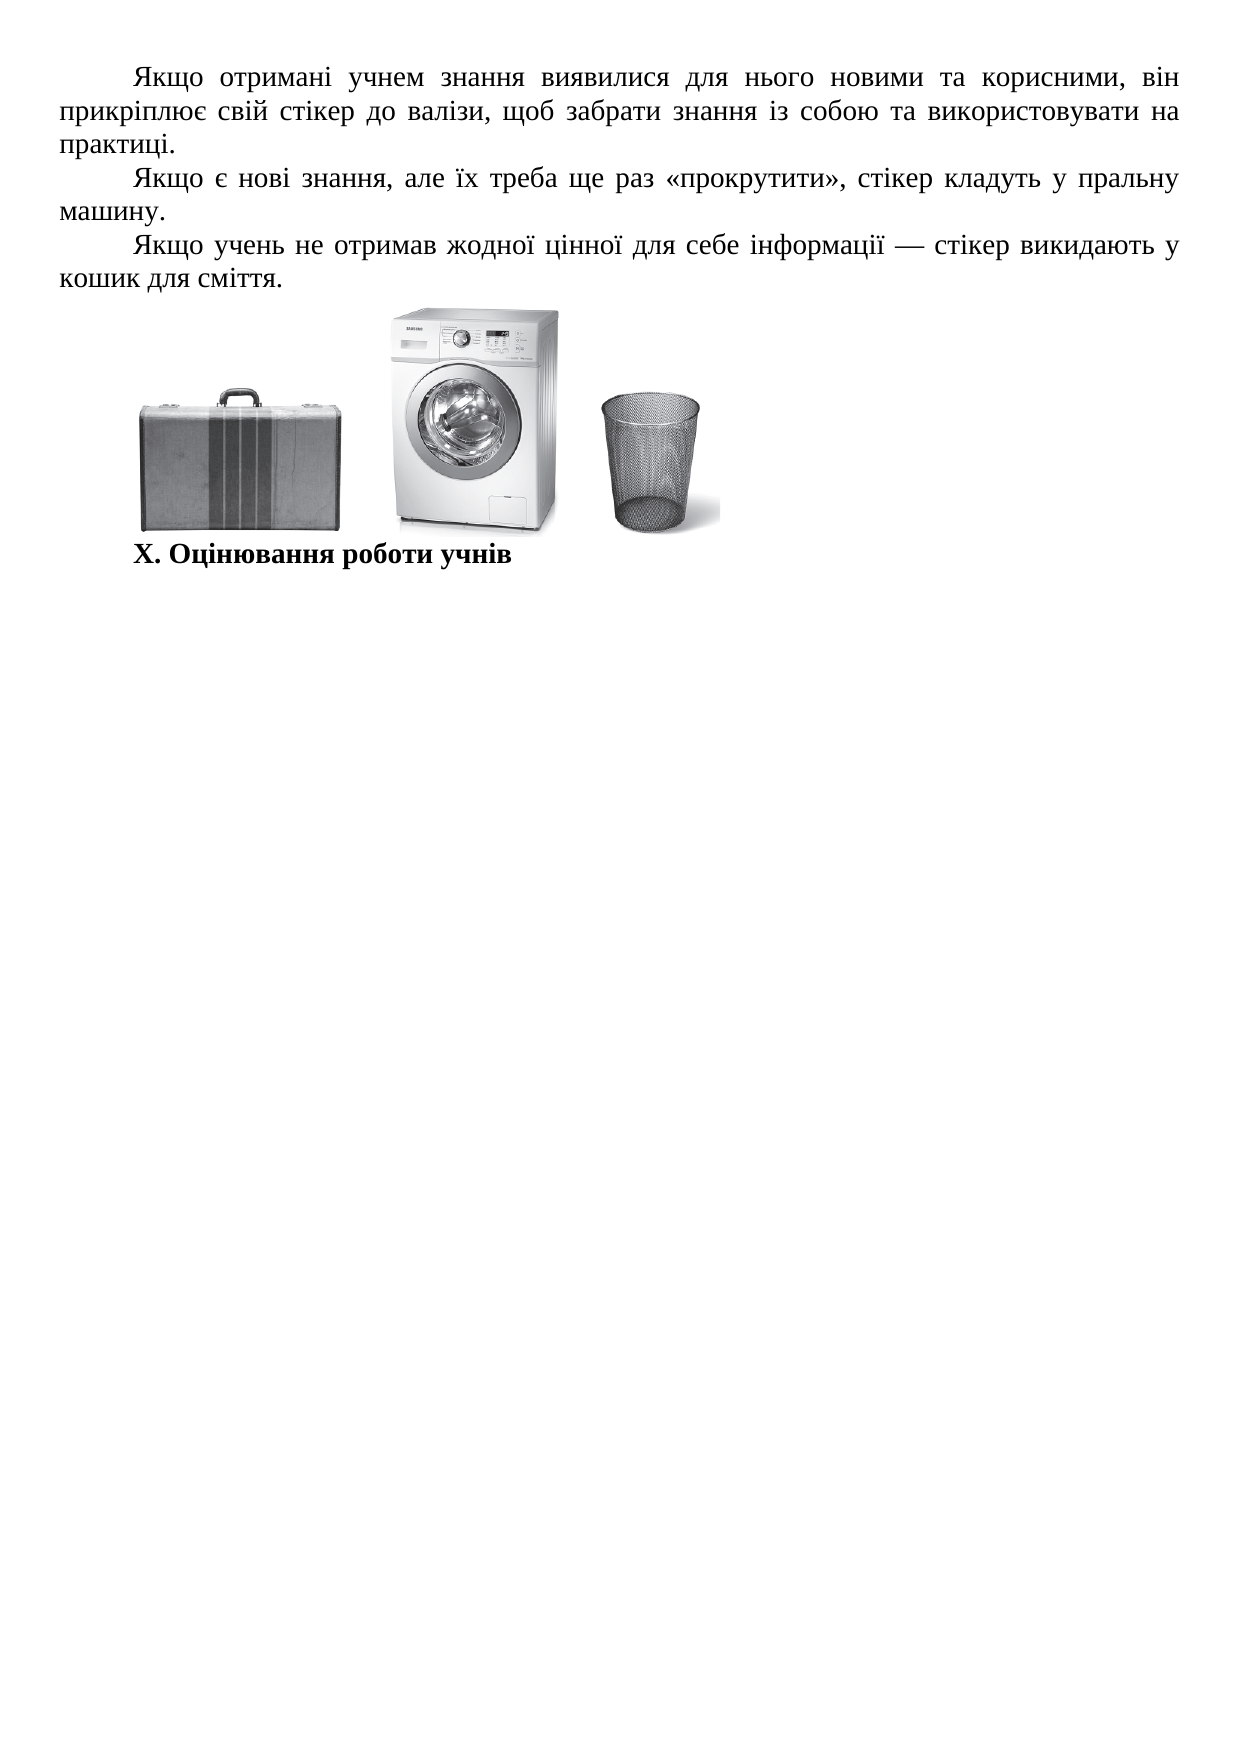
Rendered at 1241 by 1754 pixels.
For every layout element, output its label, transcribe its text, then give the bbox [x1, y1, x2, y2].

picture [132, 293, 721, 537]
text Х. Оцінювання роботи учнів [59, 536, 1181, 570]
text Якщо учень не отримав жодної цінної для себе інформації — стікер викидають у кошик для сміття. [59, 227, 1181, 294]
text Якщо є нові знання, але їх треба ще раз «прокрутити», стікер кладуть у пральну машину. [59, 160, 1181, 227]
text Якщо отримані учнем знання виявилися для нього новими та корисними, він прикріплює свій стікер до валізи, щоб забрати знання із собою та використовувати на практиці. [59, 59, 1181, 160]
